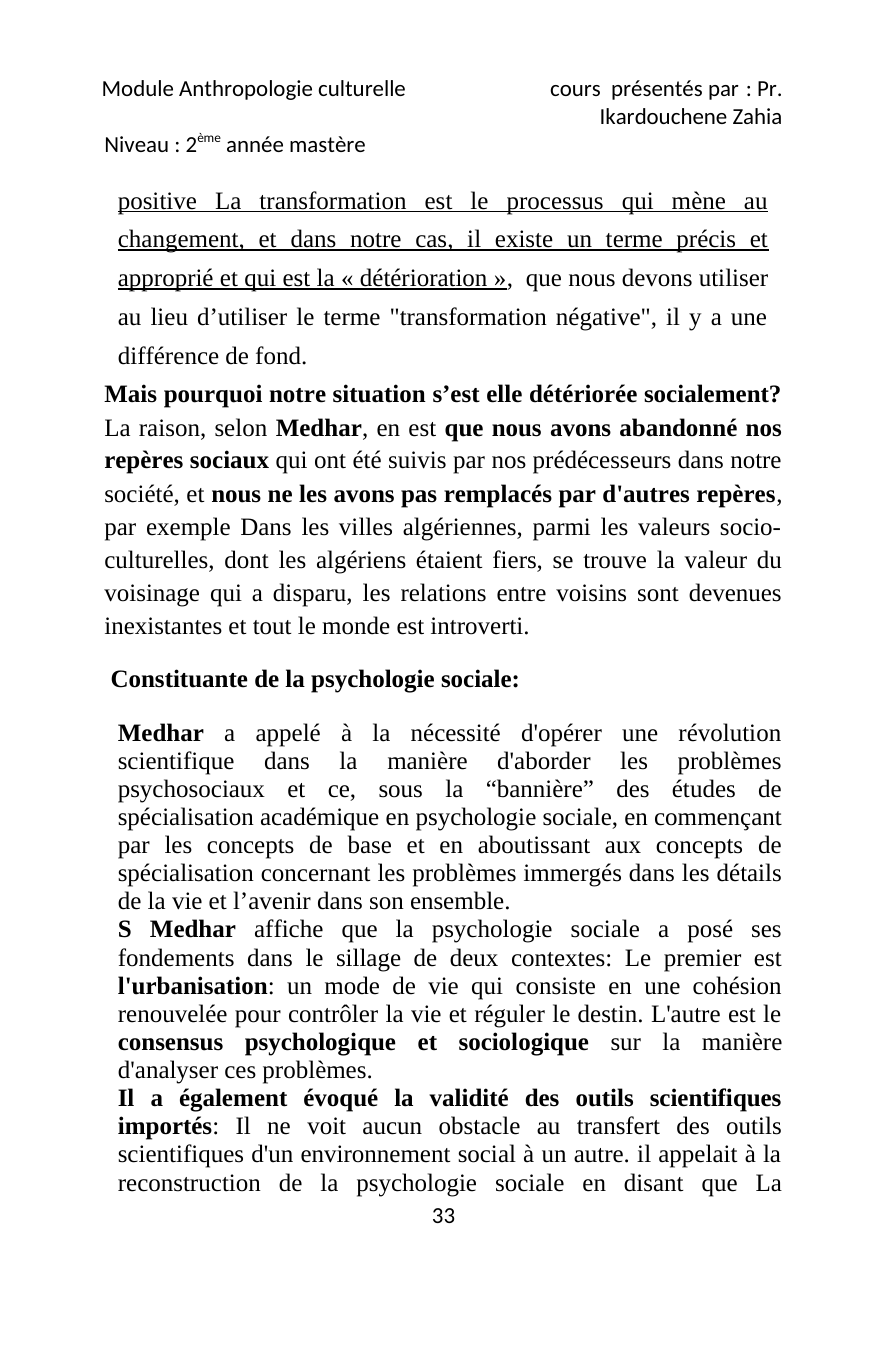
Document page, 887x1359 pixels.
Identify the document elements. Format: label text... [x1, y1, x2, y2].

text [118, 212, 768, 249]
text Medhar a appelé à la nécessité d'opérer une révolution scientifique dans la manière d'aborder les problèmes psychosociaux et ce, sous la “bannière” des études de spécialisation académique en psychologie sociale, en commençant par les concepts de base et en aboutissant aux concepts de spécialisation concernant les problèmes immergés dans les détails de la vie et l’avenir dans son ensemble. [118, 718, 782, 915]
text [118, 1084, 782, 1197]
text S Medhar affiche que la psychologie sociale a posé ses fondements dans le sillage de deux contextes: Le premier est l'urbanisation: un mode de vie qui consiste en une cohésion renouvelée pour contrôler la vie et réguler le destin. L'autre est le consensus psychologique et sociologique sur la manière d'analyser ces problèmes. [118, 915, 782, 1084]
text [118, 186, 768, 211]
text Mais pourquoi notre situation s’est elle détériorée socialement? La raison, selon Medhar, en est que nous avons abandonné nos repères sociaux qui ont été suivis par nos prédécesseurs dans notre société, et nous ne les avons pas remplacés par d'autres repères, par exemple Dans les villes algériennes, parmi les valeurs socio-culturelles, dont les algériens étaient fiers, se trouve la valeur du voisinage qui a disparu, les relations entre voisins sont devenues inexistantes et tout le monde est introverti. [104, 379, 782, 639]
text Constituante de la psychologie sociale: [104, 664, 782, 693]
